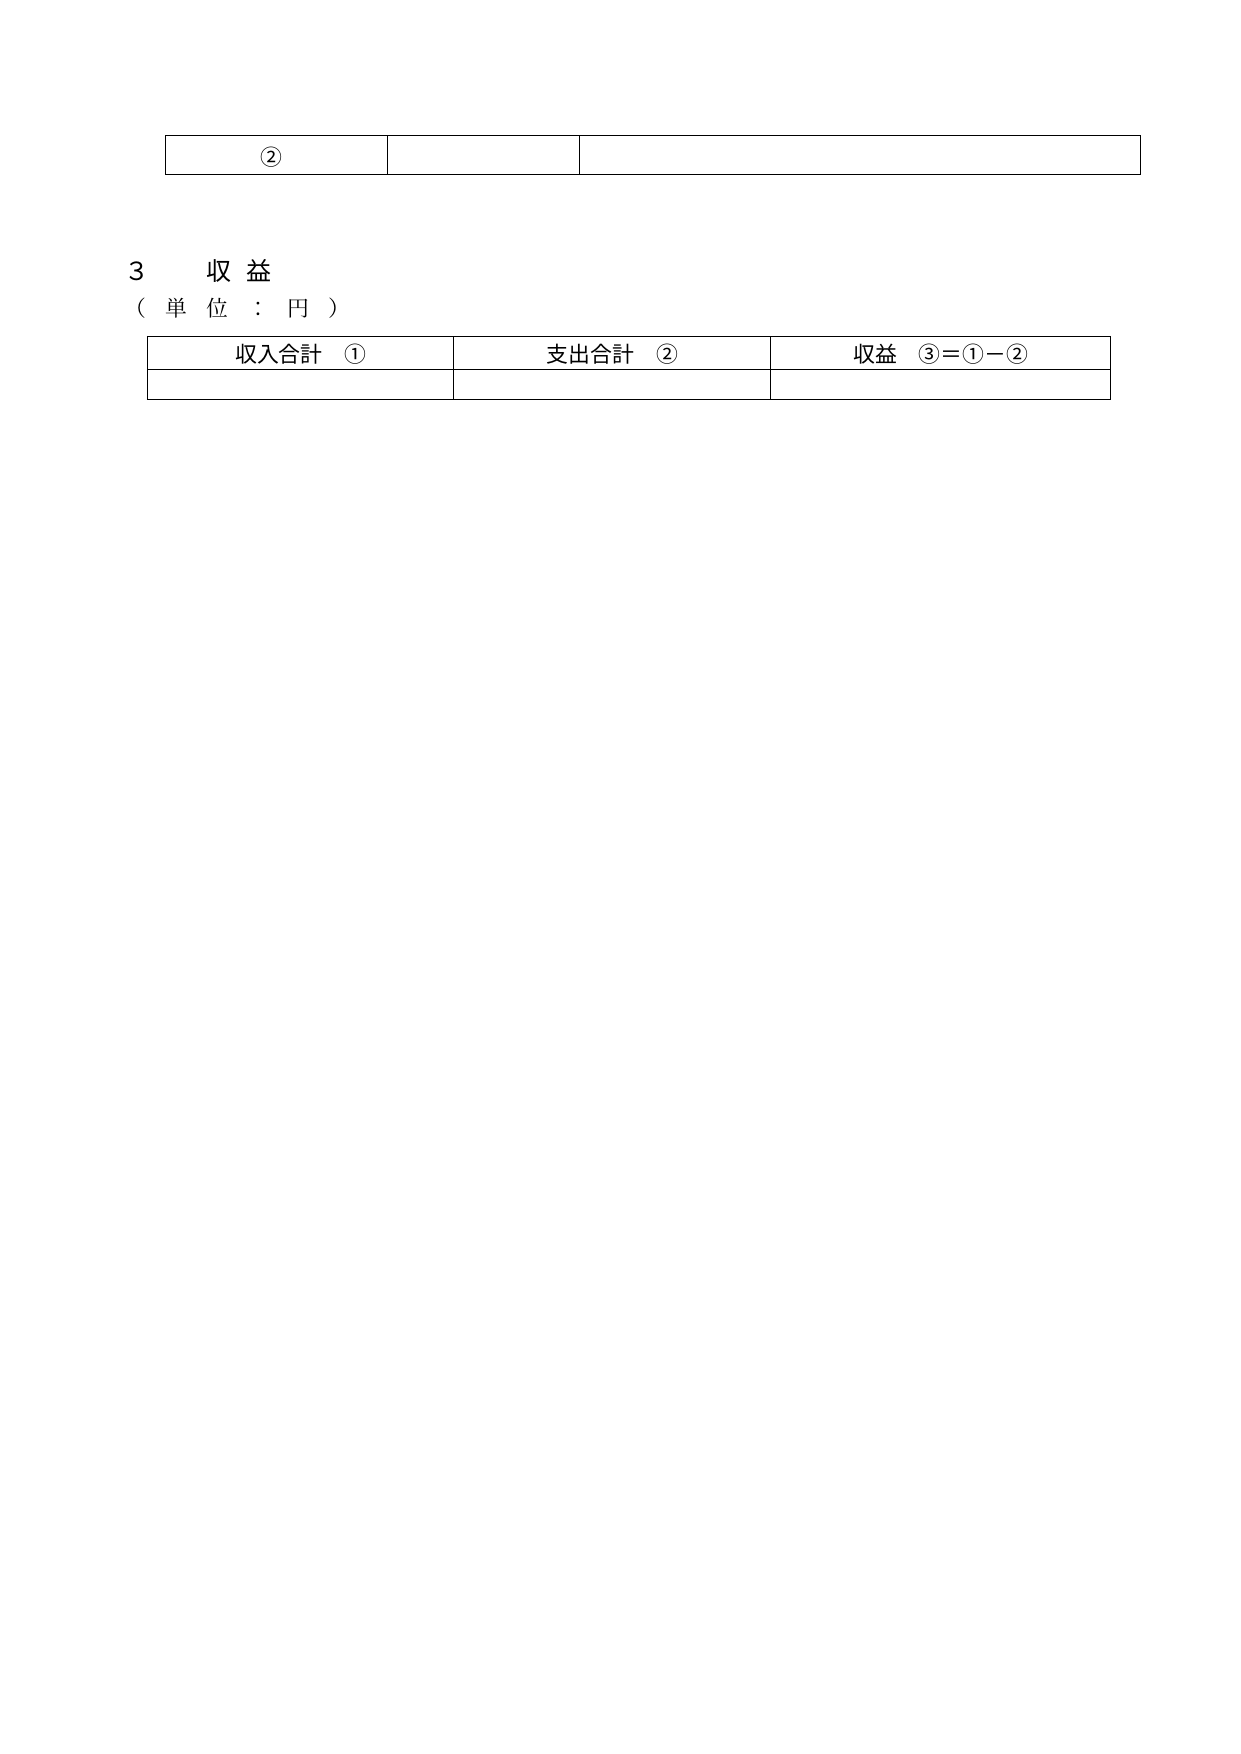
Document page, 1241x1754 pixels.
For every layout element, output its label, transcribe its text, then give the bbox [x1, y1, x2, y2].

table_cell [771, 370, 1110, 399]
table_header 支出合計 ② [454, 337, 770, 368]
table_cell 合 計 ・・・② [166, 136, 387, 174]
table_cell [580, 136, 1140, 174]
table_header 収入合計 ① [148, 337, 453, 368]
table_header 収益 ③＝①－② [771, 337, 1110, 368]
table_cell [454, 370, 770, 399]
text ３ 収益 （単位：円） [124, 251, 1145, 326]
table_cell [388, 136, 579, 174]
table_cell [148, 370, 453, 399]
